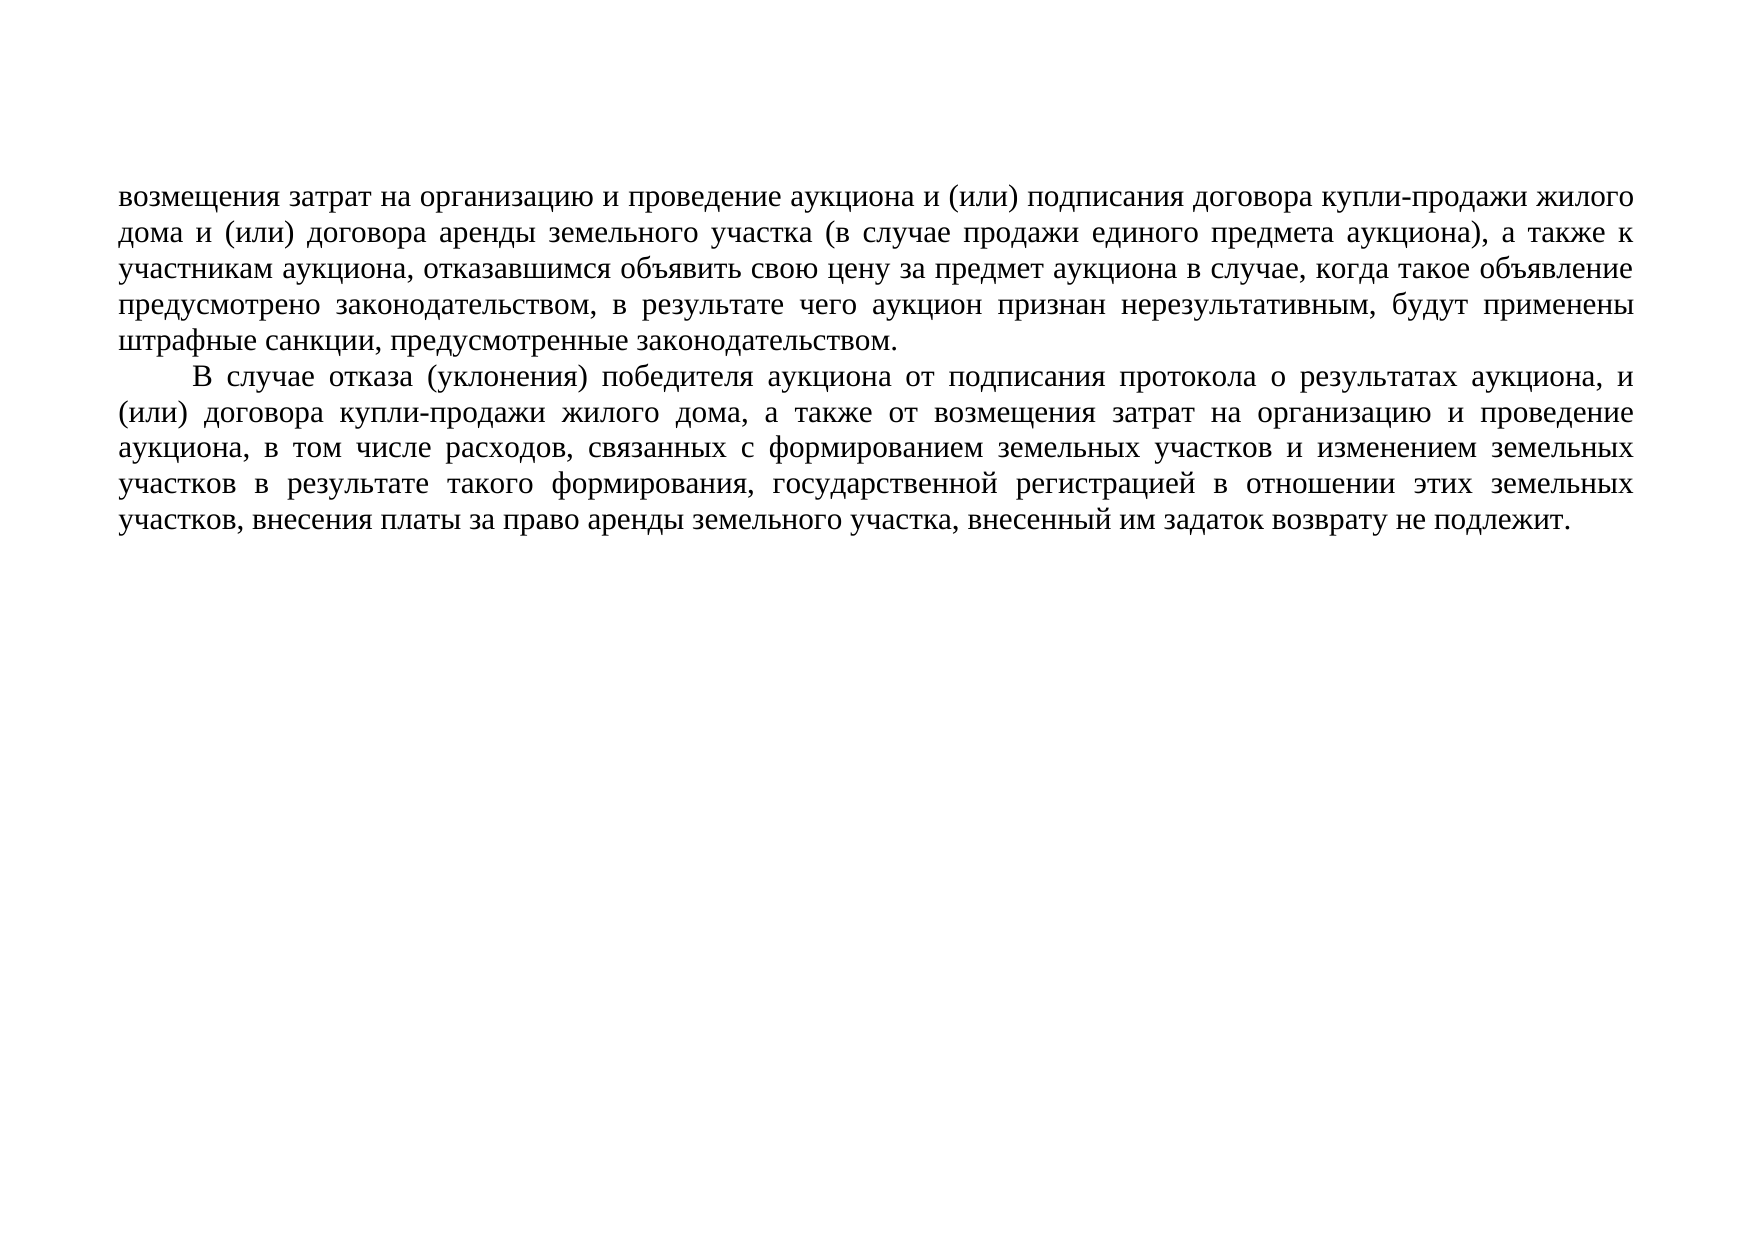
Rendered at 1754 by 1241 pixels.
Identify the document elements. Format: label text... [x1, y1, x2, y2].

text В случае отказа (уклонения) победителя аукциона от подписания протокола о результатах аукциона, и (или) договора купли-продажи жилого дома, а также от возмещения затрат на организацию и проведение аукциона, в том числе расходов, связанных с формированием земельных участков и изменением земельных участков в результате такого формирования, государственной регистрацией в отношении этих земельных участков, внесения платы за право аренды земельного участка, внесенный им задаток возврату не подлежит. [118, 357, 1636, 537]
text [118, 177, 1636, 357]
